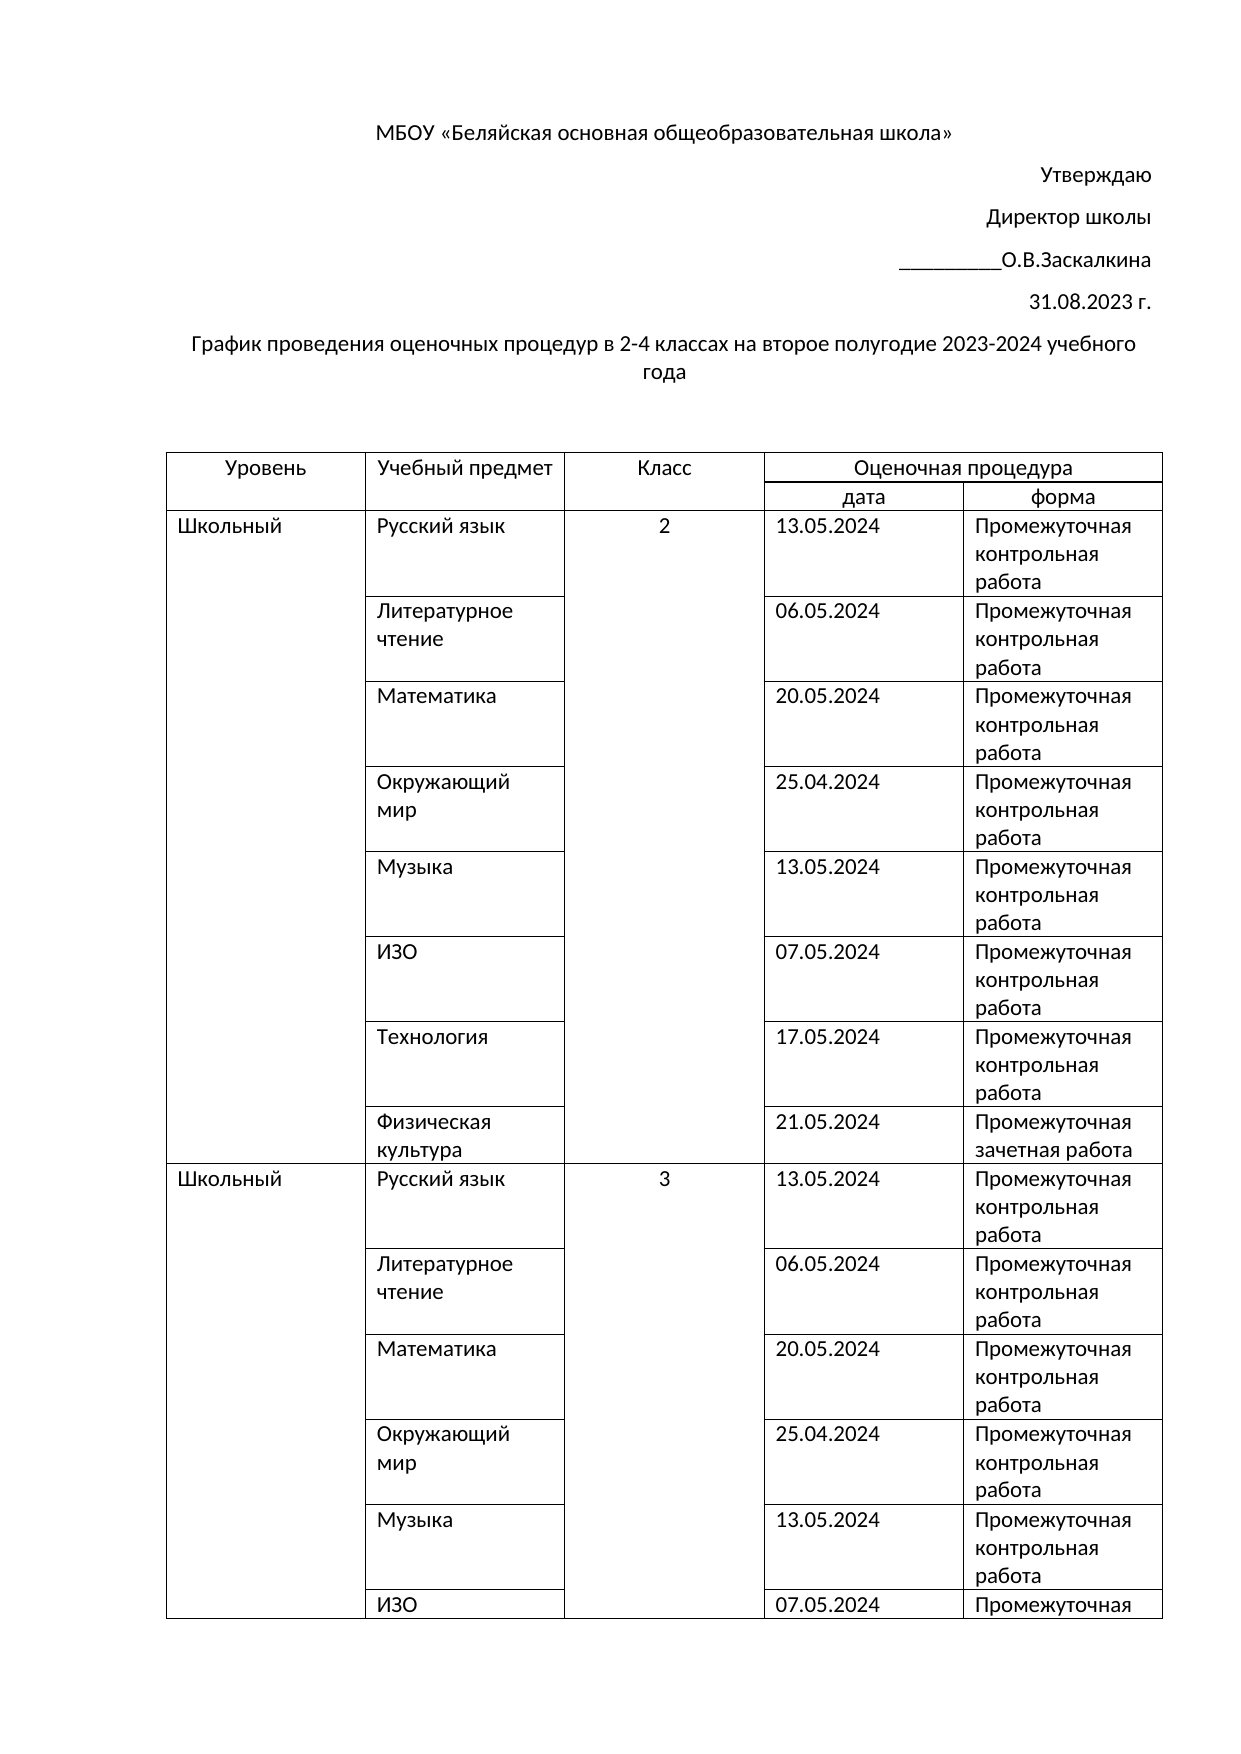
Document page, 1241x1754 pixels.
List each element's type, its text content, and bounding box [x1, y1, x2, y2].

table_cell Технология [366, 1022, 564, 1106]
table_cell Промежуточная контрольная работа [964, 937, 1162, 1021]
table_cell 2 [565, 511, 764, 1163]
table_cell Промежуточная контрольная работа [964, 511, 1162, 596]
table_cell Промежуточная контрольная работа [964, 1420, 1162, 1504]
table_cell Математика [366, 1335, 564, 1418]
table_cell Промежуточная контрольная работа [964, 1505, 1162, 1589]
table_cell Школьный [167, 511, 365, 1163]
table_cell Промежуточная контрольная работа [964, 1164, 1162, 1248]
text _________О.В.Заскалкина [177, 245, 1152, 273]
table_cell Промежуточная зачетная работа [964, 1107, 1162, 1163]
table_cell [964, 1590, 1162, 1618]
table_header Оценочная процедура [765, 453, 1162, 481]
table_cell Промежуточная контрольная работа [964, 767, 1162, 851]
table_cell Математика [366, 682, 564, 766]
table_cell 07.05.2024 [765, 937, 963, 1021]
table_cell Окружающий мир [366, 1420, 564, 1504]
table_cell Промежуточная контрольная работа [964, 1022, 1162, 1106]
table_header Учебный предмет [366, 453, 564, 510]
table_cell Промежуточная контрольная работа [964, 852, 1162, 936]
table_cell Русский язык [366, 1164, 564, 1248]
text 31.08.2023 г. [177, 287, 1152, 315]
table_cell 06.05.2024 [765, 1249, 963, 1333]
table_header Уровень [167, 453, 365, 510]
table_cell Промежуточная контрольная работа [964, 682, 1162, 766]
table_cell Промежуточная контрольная работа [964, 1335, 1162, 1418]
table_cell 13.05.2024 [765, 852, 963, 936]
table_cell 13.05.2024 [765, 511, 963, 596]
table_cell ИЗО [366, 1590, 564, 1618]
table_cell 25.04.2024 [765, 1420, 963, 1504]
table_cell Промежуточная контрольная работа [964, 597, 1162, 681]
table_cell 13.05.2024 [765, 1164, 963, 1248]
table_cell 13.05.2024 [765, 1505, 963, 1589]
table_cell дата [765, 483, 963, 510]
text Директор школы [177, 202, 1152, 231]
table_cell 17.05.2024 [765, 1022, 963, 1106]
table_cell 06.05.2024 [765, 597, 963, 681]
text График проведения оценочных процедур в 2-4 классах на второе полугодие 2023-2024 учебного года [177, 329, 1152, 385]
table_cell Окружающий мир [366, 767, 564, 851]
table_cell Русский язык [366, 511, 564, 596]
table_cell 20.05.2024 [765, 682, 963, 766]
table_cell Промежуточная контрольная работа [964, 1249, 1162, 1333]
table_header Класс [565, 453, 764, 510]
text Утверждаю [177, 160, 1152, 188]
table_cell Литературное чтение [366, 1249, 564, 1333]
table_cell 07.05.2024 [765, 1590, 963, 1618]
table_cell Школьный [167, 1164, 365, 1618]
table_cell форма [964, 483, 1162, 510]
table_cell 20.05.2024 [765, 1335, 963, 1418]
table_cell Физическая культура [366, 1107, 564, 1163]
table_cell Музыка [366, 1505, 564, 1589]
table_cell Литературное чтение [366, 597, 564, 681]
text МБОУ «Беляйская основная общеобразовательная школа» [177, 118, 1152, 146]
table_cell 25.04.2024 [765, 767, 963, 851]
table_cell ИЗО [366, 937, 564, 1021]
table_cell Музыка [366, 852, 564, 936]
table_cell 21.05.2024 [765, 1107, 963, 1163]
table_cell 3 [565, 1164, 764, 1618]
